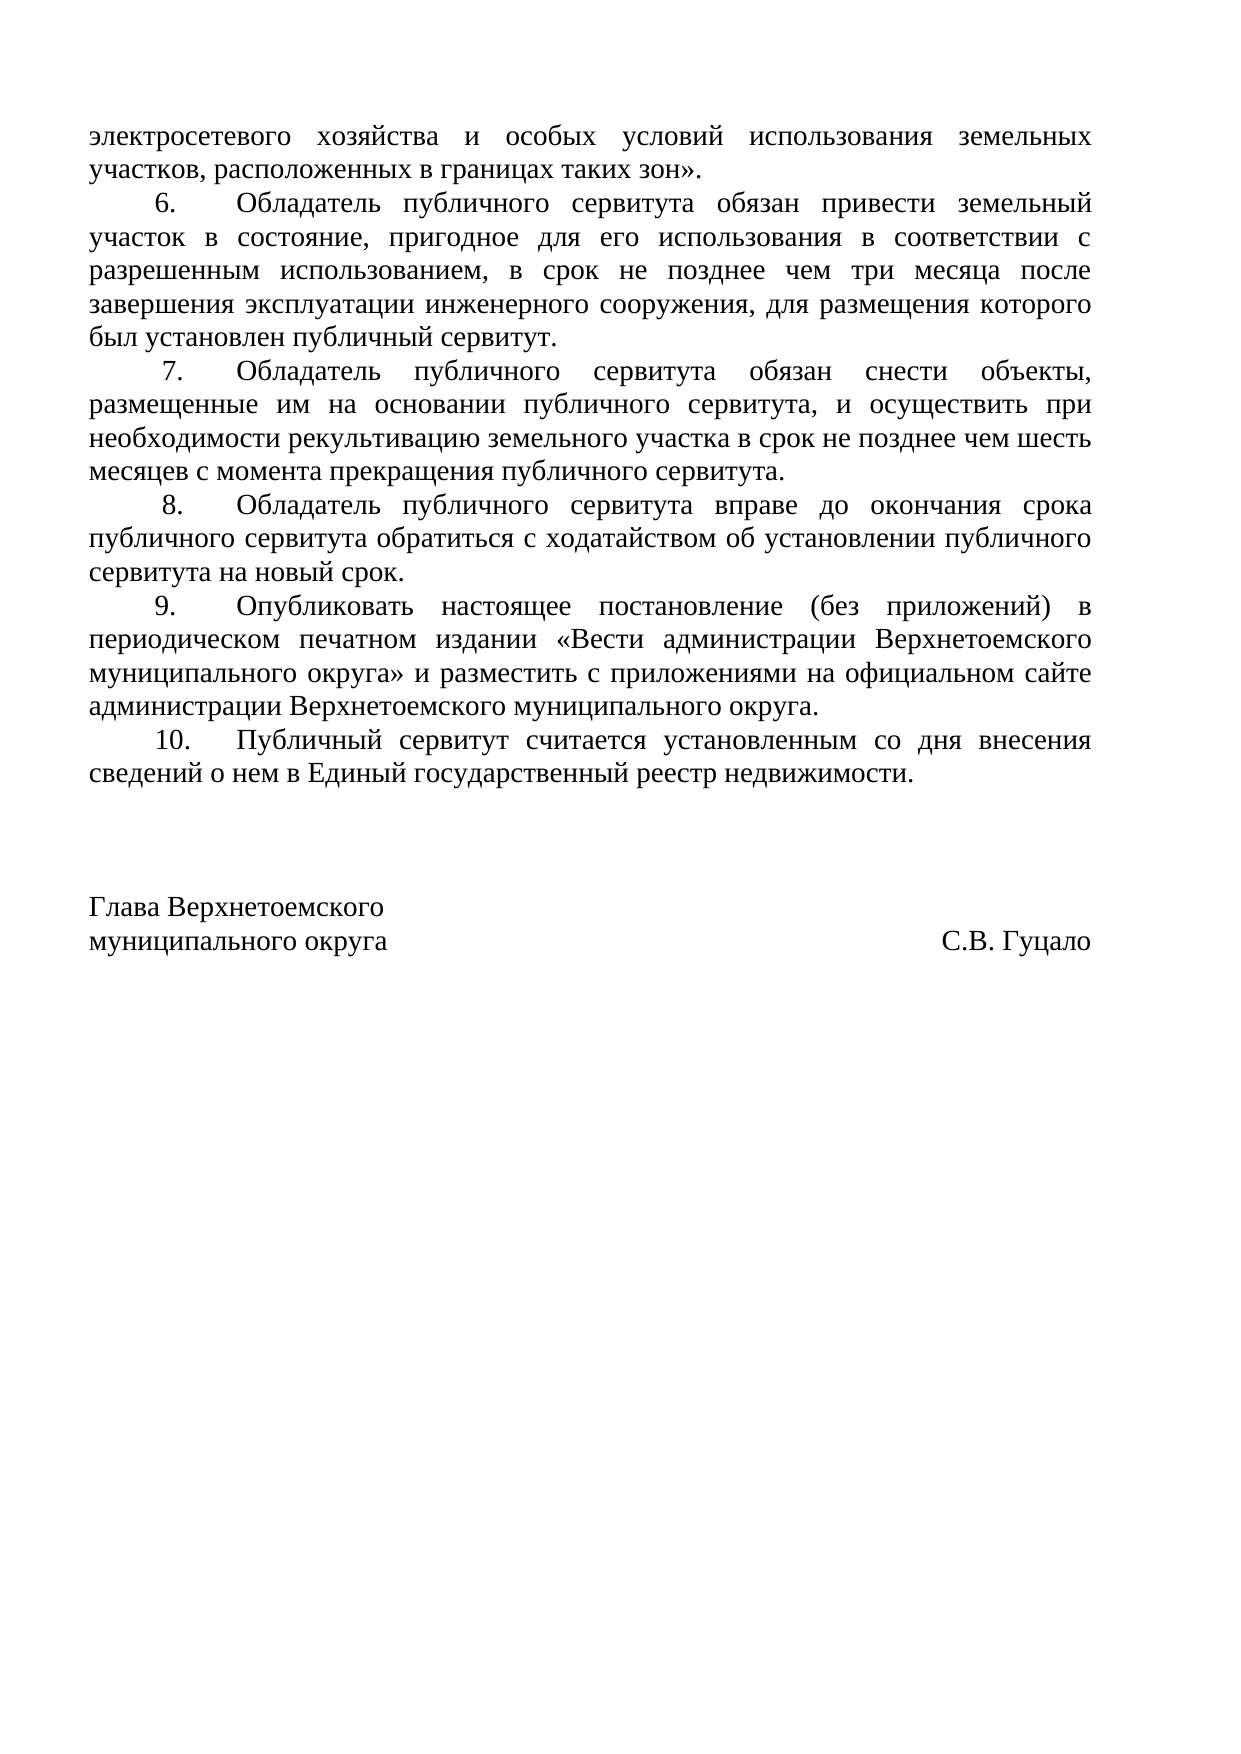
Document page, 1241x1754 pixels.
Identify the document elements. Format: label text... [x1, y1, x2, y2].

text 10. Публичный сервитут считается установленным со дня внесения сведений о нем в Единый государственный реестр недвижимости. [89, 722, 1092, 789]
text муниципального округа С.В. Гуцало [89, 923, 1092, 957]
text 9. Опубликовать настоящее постановление (без приложений) в периодическом печатном издании «Вести администрации Верхнетоемского муниципального округа» и разместить с приложениями на официальном сайте администрации Верхнетоемского муниципального округа. [89, 588, 1092, 722]
text 7. Обладатель публичного сервитута обязан снести объекты, размещенные им на основании публичного сервитута, и осуществить при необходимости рекультивацию земельного участка в срок не позднее чем шесть месяцев с момента прекращения публичного сервитута. [89, 353, 1092, 487]
text 8. Обладатель публичного сервитута вправе до окончания срока публичного сервитута обратиться с ходатайством об установлении публичного сервитута на новый срок. [89, 487, 1092, 588]
text Глава Верхнетоемского [89, 889, 1092, 923]
text 6. Обладатель публичного сервитута обязан привести земельный участок в состояние, пригодное для его использования в соответствии с разрешенным использованием, в срок не позднее чем три месяца после завершения эксплуатации инженерного сооружения, для размещения которого был установлен публичный сервитут. [89, 185, 1092, 353]
